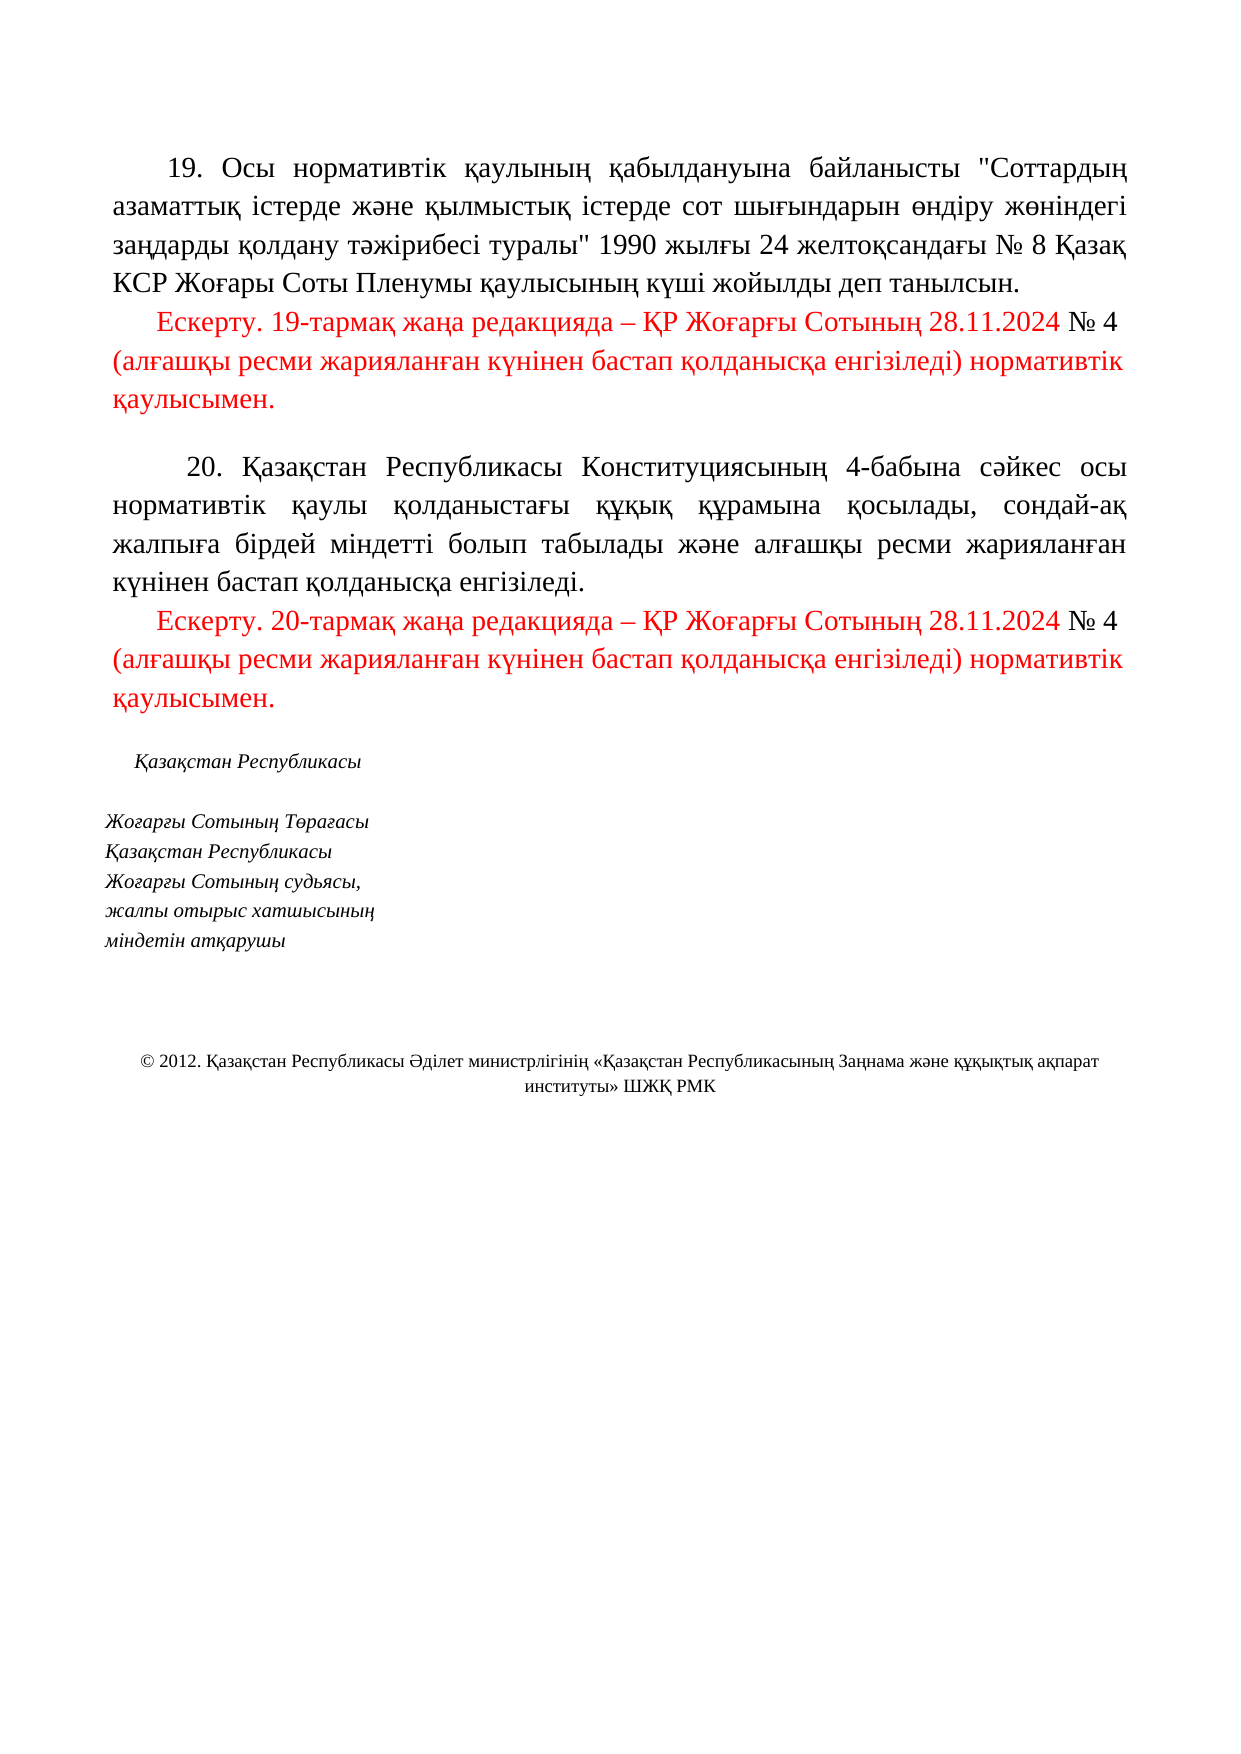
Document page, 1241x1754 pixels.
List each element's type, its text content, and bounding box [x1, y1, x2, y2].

text © 2012. Қазақстан Республикасы Әділет министрлігінің «Қазақстан Республикасының Заңнама және құқықтық ақпарат институты» ШЖҚ РМК [112, 1050, 1128, 1096]
text 20. Қазақстан Республикасы Конституциясының 4-бабына сәйкес осы нормативтік қаулы қолданыстағы құқық құрамына қосылады, сондай-ақ жалпыға бірдей міндетті болып табылады және алғашқы ресми жарияланған күнінен бастап қолданысқа енгізіледі. [112, 449, 1128, 598]
text Ескерту. 19-тармақ жаңа редакцияда – ҚР Жоғарғы Сотының 28.11.2024 № 4 (алғашқы ресми жарияланған күнінен бастап қолданысқа енгізіледі) нормативтік қаулысымен. [112, 304, 1128, 445]
table_header Қазақстан Республикасы Жоғарғы Сотының Төрағасы Қазақстан Республикасы Жоғарғы Сотының судьясы, жалпы отырыс хатшысының міндетін атқарушы [101, 748, 1240, 959]
text 19. Осы нормативтік қаулының қабылдануына байланысты "Соттардың азаматтық істерде және қылмыстық істерде сот шығындарын өндіру жөніндегі заңдарды қолдану тәжірибесі туралы" 1990 жылғы 24 желтоқсандағы № 8 Қазақ КСР Жоғары Соты Пленумы қаулысының күші жойылды деп танылсын. [112, 150, 1128, 299]
text Ескерту. 20-тармақ жаңа редакцияда – ҚР Жоғарғы Сотының 28.11.2024 № 4 (алғашқы ресми жарияланған күнінен бастап қолданысқа енгізіледі) нормативтік қаулысымен. [112, 603, 1128, 744]
